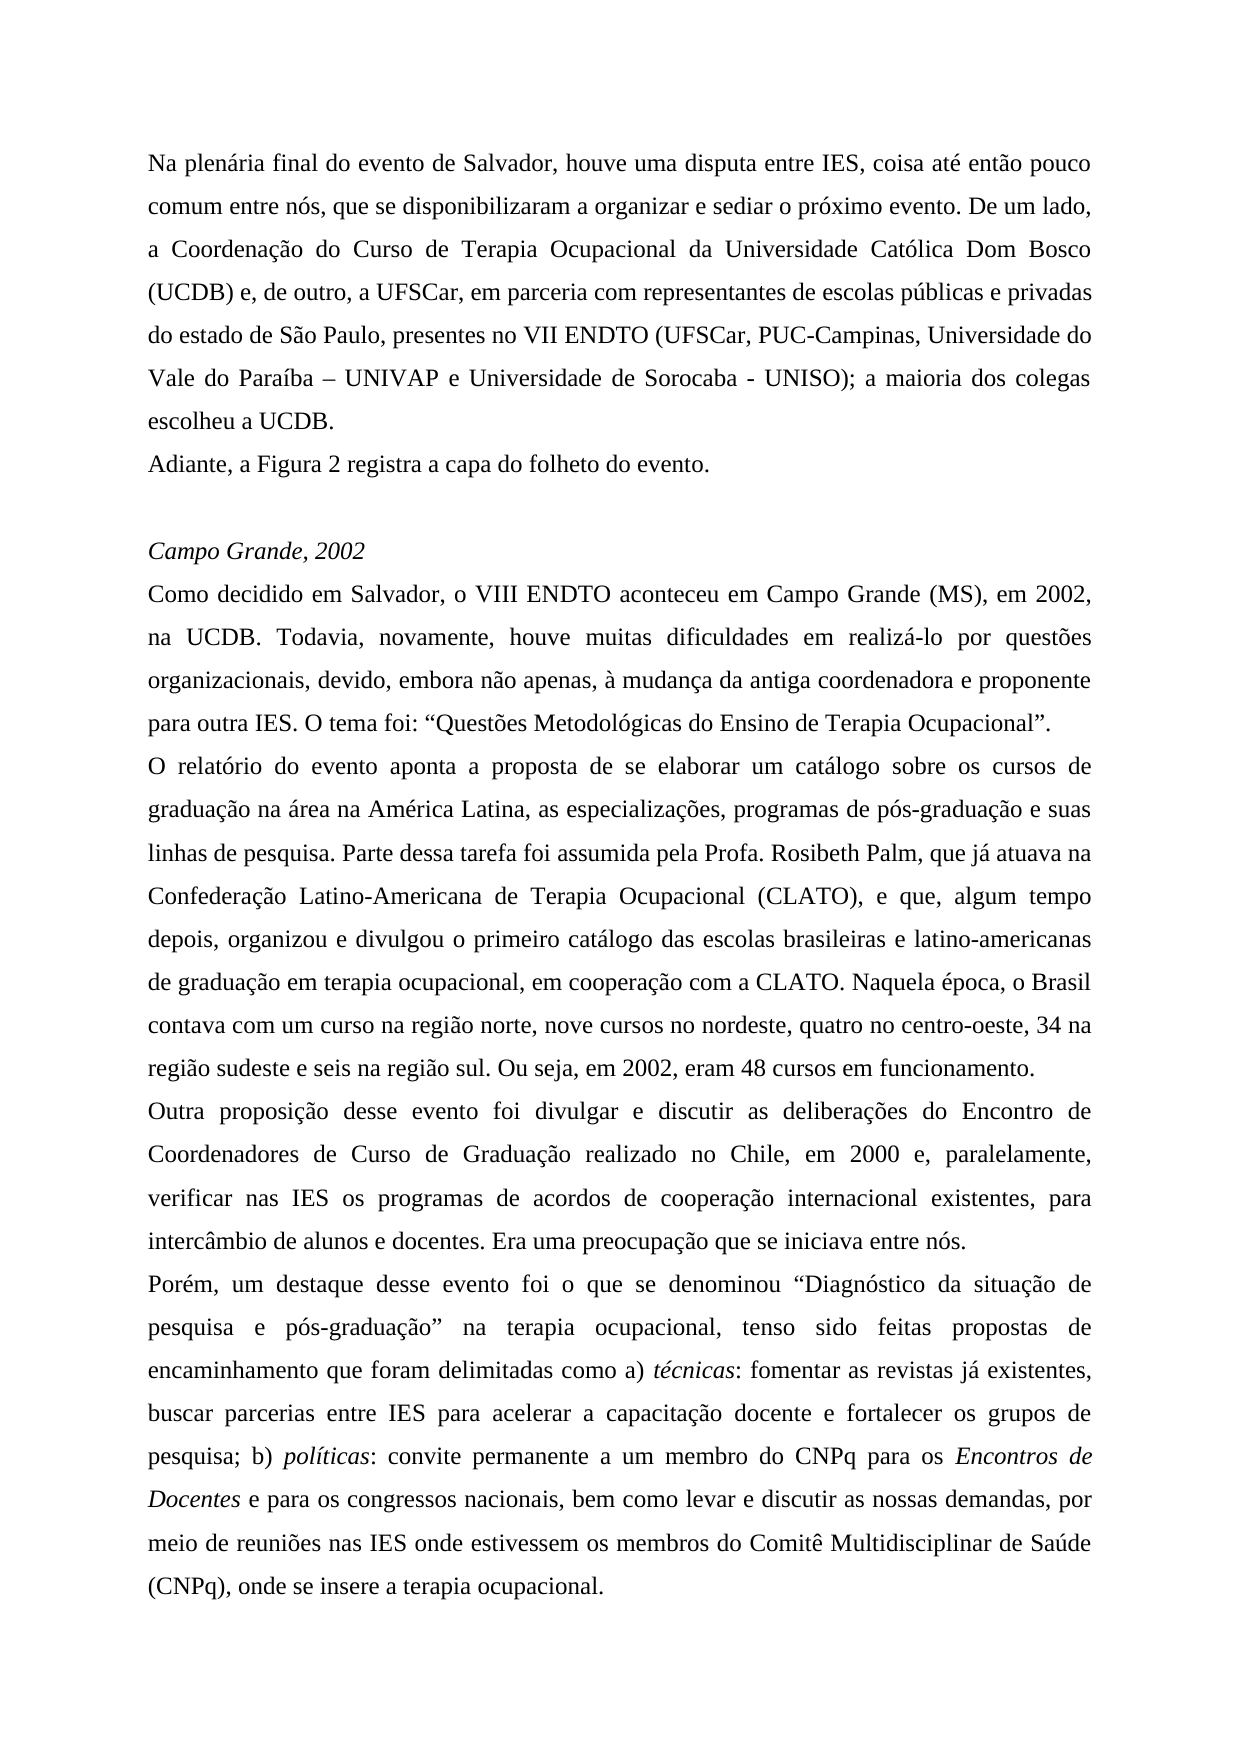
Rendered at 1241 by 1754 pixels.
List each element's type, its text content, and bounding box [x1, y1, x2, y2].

text Adiante, a Figura 2 registra a capa do folheto do evento. [148, 449, 1092, 478]
text Campo Grande, 2002 [148, 536, 1092, 564]
text O relatório do evento aponta a proposta de se elaborar um catálogo sobre os cursos de graduação na área na América Latina, as especializações, programas de pós-graduação e suas linhas de pesquisa. Parte dessa tarefa foi assumida pela Profa. Rosibeth Palm, que já atuava na Confederação Latino-Americana de Terapia Ocupacional (CLATO), e que, algum tempo depois, organizou e divulgou o primeiro catálogo das escolas brasileiras e latino-americanas de graduação em terapia ocupacional, em cooperação com a CLATO. Naquela época, o Brasil contava com um curso na região norte, nove cursos no nordeste, quatro no centro-oeste, 34 na região sudeste e seis na região sul. Ou seja, em 2002, eram 48 cursos em funcionamento. [148, 751, 1092, 1082]
text Como decidido em Salvador, o VIII ENDTO aconteceu em Campo Grande (MS), em 2002, na UCDB. Todavia, novamente, houve muitas dificuldades em realizá-lo por questões organizacionais, devido, embora não apenas, à mudança da antiga coordenadora e proponente para outra IES. O tema foi: “Questões Metodológicas do Ensino de Terapia Ocupacional”. [148, 579, 1092, 737]
text Outra proposição desse evento foi divulgar e discutir as deliberações do Encontro de Coordenadores de Curso de Graduação realizado no Chile, em 2000 e, paralelamente, verificar nas IES os programas de acordos de cooperação internacional existentes, para intercâmbio de alunos e docentes. Era uma preocupação que se iniciava entre nós. [148, 1096, 1092, 1254]
text Porém, um destaque desse evento foi o que se denominou “Diagnóstico da situação de pesquisa e pós-graduação” na terapia ocupacional, tenso sido feitas propostas de encaminhamento que foram delimitadas como a) técnicas: fomentar as revistas já existentes, buscar parcerias entre IES para acelerar a capacitação docente e fortalecer os grupos de pesquisa; b) políticas: convite permanente a um membro do CNPq para os Encontros de Docentes e para os congressos nacionais, bem como levar e discutir as nossas demandas, por meio de reuniões nas IES onde estivessem os membros do Comitê Multidisciplinar de Saúde (CNPq), onde se insere a terapia ocupacional. [148, 1269, 1092, 1599]
text Na plenária final do evento de Salvador, houve uma disputa entre IES, coisa até então pouco comum entre nós, que se disponibilizaram a organizar e sediar o próximo evento. De um lado, a Coordenação do Curso de Terapia Ocupacional da Universidade Católica Dom Bosco (UCDB) e, de outro, a UFSCar, em parceria com representantes de escolas públicas e privadas do estado de São Paulo, presentes no VII ENDTO (UFSCar, PUC-Campinas, Universidade do Vale do Paraíba – UNIVAP e Universidade de Sorocaba - UNISO); a maioria dos colegas escolheu a UCDB. [148, 148, 1092, 435]
